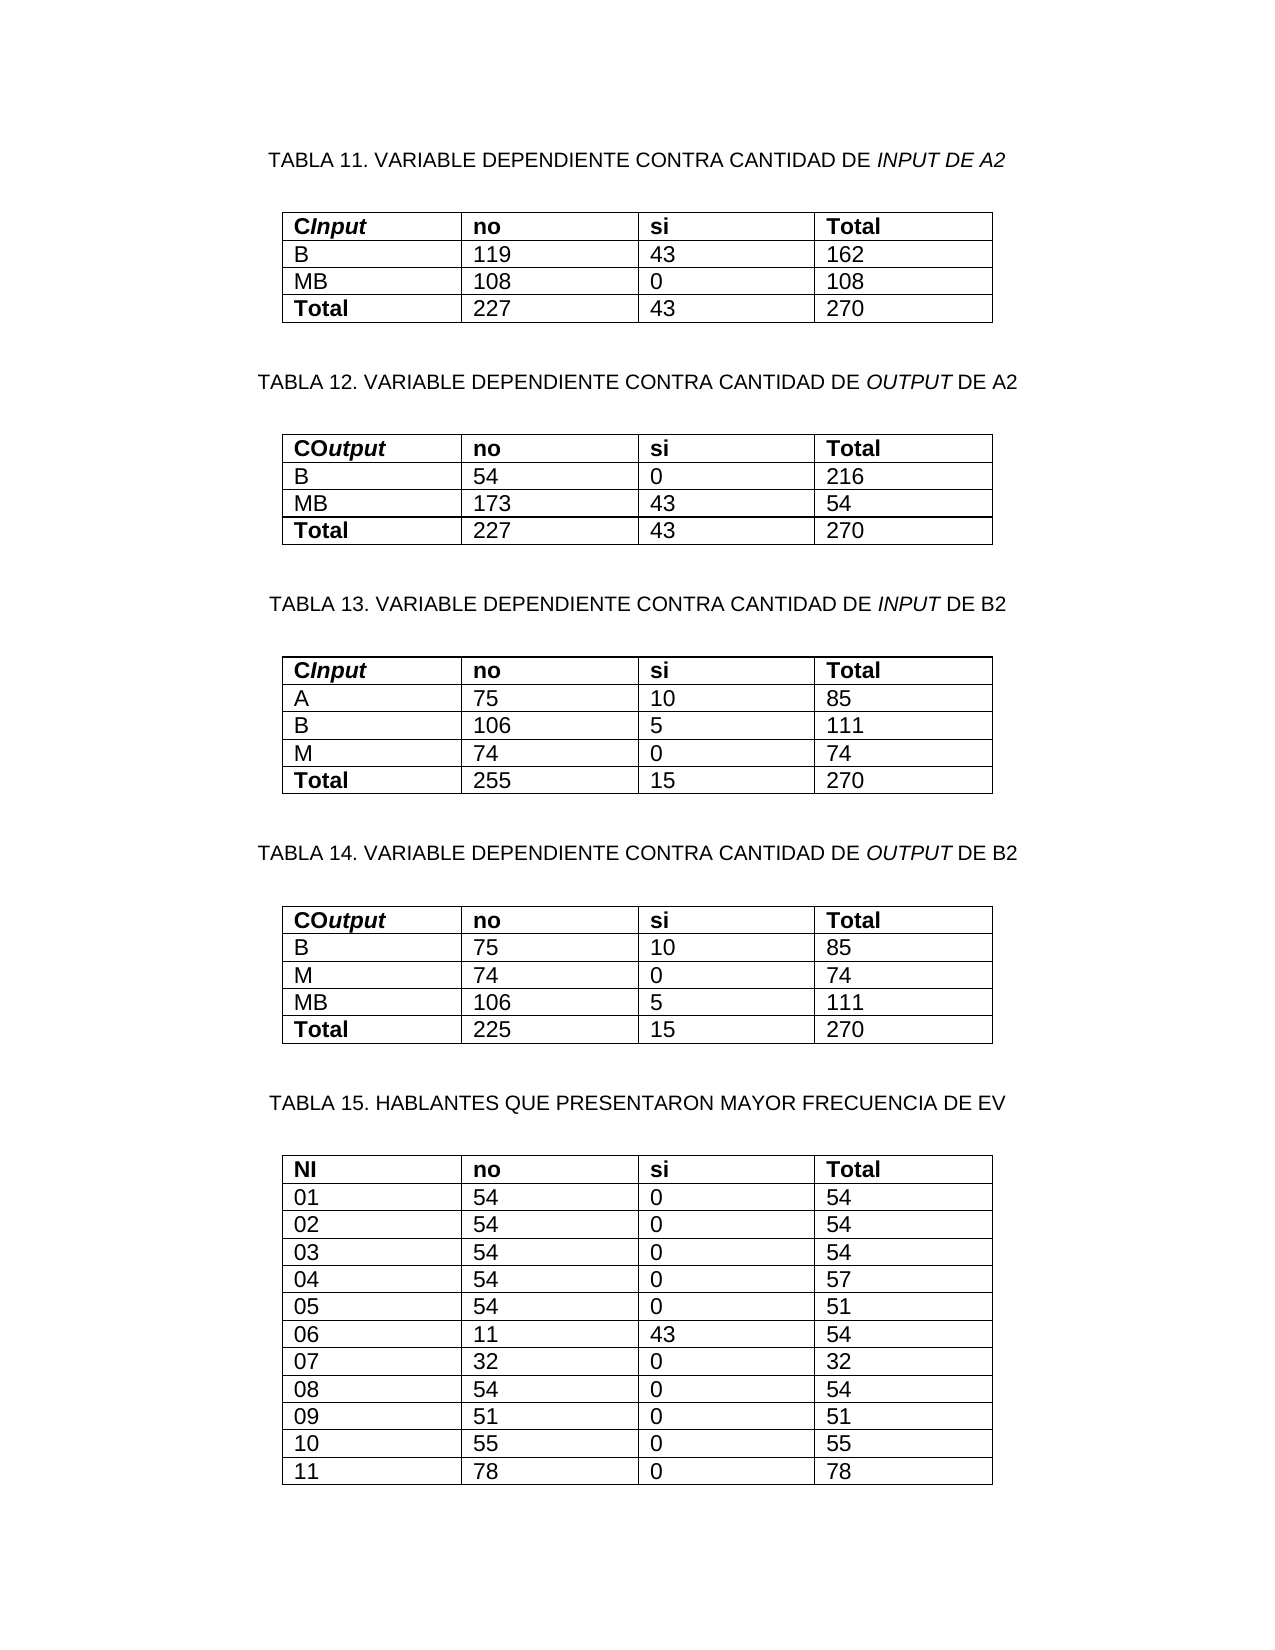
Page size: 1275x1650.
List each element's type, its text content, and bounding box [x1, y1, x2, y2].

table_cell 75 [462, 685, 638, 711]
table_cell 74 [815, 962, 992, 988]
table_cell 227 [462, 518, 638, 544]
table_cell MB [283, 268, 461, 294]
table_cell 255 [462, 767, 638, 793]
table_header COutput [283, 435, 461, 462]
table_cell Total [283, 767, 461, 793]
text TABLA 15. HABLANTES QUE PRESENTARON MAYOR FRECUENCIA DE EV [177, 1091, 1098, 1115]
table_cell 108 [462, 268, 638, 294]
table_cell 06 [283, 1321, 461, 1347]
text TABLA 11. VARIABLE DEPENDIENTE CONTRA CANTIDAD DE INPUT DE A2 [177, 148, 1098, 172]
table_cell 0 [639, 1239, 814, 1265]
table_cell B [283, 463, 461, 489]
table_cell Total [283, 518, 461, 544]
table_cell 54 [462, 1266, 638, 1292]
table_cell 54 [815, 1321, 992, 1347]
table_cell 173 [462, 490, 638, 516]
table_cell 04 [283, 1266, 461, 1292]
table_cell 0 [639, 1184, 814, 1210]
table_cell 270 [815, 1016, 992, 1043]
table_cell 03 [283, 1239, 461, 1265]
table_cell 75 [462, 934, 638, 961]
table_header si [639, 658, 814, 684]
table_cell 54 [462, 1184, 638, 1210]
table_cell 43 [639, 241, 814, 267]
table_header CInput [283, 658, 461, 684]
table_cell 5 [639, 989, 814, 1015]
table_cell 11 [283, 1458, 461, 1484]
table_header Total [815, 1156, 992, 1183]
table_cell 74 [462, 740, 638, 766]
table_cell 32 [462, 1348, 638, 1374]
table_header Total [815, 435, 992, 462]
table_cell 0 [639, 1348, 814, 1374]
table_cell 0 [639, 1458, 814, 1484]
table_header no [462, 435, 638, 462]
table_cell 43 [639, 490, 814, 516]
table_header no [462, 1156, 638, 1183]
table_header no [462, 213, 638, 239]
table_cell 54 [462, 463, 638, 489]
table_cell 74 [462, 962, 638, 988]
table_cell 0 [639, 1211, 814, 1237]
table_cell 54 [815, 490, 992, 516]
table_cell 216 [815, 463, 992, 489]
table_cell MB [283, 490, 461, 516]
table_cell 0 [639, 1293, 814, 1320]
table_cell 227 [462, 295, 638, 322]
table_cell 54 [815, 1184, 992, 1210]
table_cell 270 [815, 518, 992, 544]
table_header COutput [283, 907, 461, 933]
table_cell 85 [815, 685, 992, 711]
text TABLA 13. VARIABLE DEPENDIENTE CONTRA CANTIDAD DE INPUT DE B2 [177, 592, 1098, 616]
table_cell 54 [462, 1376, 638, 1402]
table_cell B [283, 241, 461, 267]
table_cell 43 [639, 518, 814, 544]
table_cell 85 [815, 934, 992, 961]
table_header Total [815, 213, 992, 239]
table_header si [639, 907, 814, 933]
table_header no [462, 658, 638, 684]
table_header CInput [283, 213, 461, 239]
table_cell B [283, 712, 461, 738]
table_cell 106 [462, 989, 638, 1015]
table_cell 51 [815, 1403, 992, 1429]
table_cell 54 [462, 1211, 638, 1237]
table_cell 15 [639, 1016, 814, 1043]
table_cell M [283, 740, 461, 766]
table_cell 78 [815, 1458, 992, 1484]
table_cell 74 [815, 740, 992, 766]
table_cell 08 [283, 1376, 461, 1402]
table_cell 09 [283, 1403, 461, 1429]
table_cell 51 [462, 1403, 638, 1429]
table_cell 43 [639, 1321, 814, 1347]
table_cell 51 [815, 1293, 992, 1320]
table_header si [639, 213, 814, 239]
table_cell 78 [462, 1458, 638, 1484]
table_cell 119 [462, 241, 638, 267]
table_cell 111 [815, 989, 992, 1015]
table_cell 43 [639, 295, 814, 322]
text TABLA 14. VARIABLE DEPENDIENTE CONTRA CANTIDAD DE OUTPUT DE B2 [177, 841, 1098, 865]
table_cell 0 [639, 740, 814, 766]
table_cell 10 [639, 934, 814, 961]
table_cell 55 [462, 1430, 638, 1457]
table_cell 02 [283, 1211, 461, 1237]
table_cell 54 [462, 1293, 638, 1320]
table_cell 32 [815, 1348, 992, 1374]
table_cell 01 [283, 1184, 461, 1210]
table_cell B [283, 934, 461, 961]
table_header NI [283, 1156, 461, 1183]
table_cell Total [283, 1016, 461, 1043]
text TABLA 12. VARIABLE DEPENDIENTE CONTRA CANTIDAD DE OUTPUT DE A2 [177, 370, 1098, 394]
table_cell 106 [462, 712, 638, 738]
table_cell 05 [283, 1293, 461, 1320]
table_cell Total [283, 295, 461, 322]
table_cell M [283, 962, 461, 988]
table_cell 0 [639, 1376, 814, 1402]
table_header Total [815, 658, 992, 684]
table_cell 0 [639, 463, 814, 489]
table_cell 5 [639, 712, 814, 738]
table_cell 0 [639, 1266, 814, 1292]
table_cell 10 [639, 685, 814, 711]
table_cell 57 [815, 1266, 992, 1292]
table_cell 07 [283, 1348, 461, 1374]
table_header Total [815, 907, 992, 933]
table_cell MB [283, 989, 461, 1015]
table_cell 10 [283, 1430, 461, 1457]
table_header si [639, 435, 814, 462]
table_cell 225 [462, 1016, 638, 1043]
table_cell 0 [639, 268, 814, 294]
table_cell 55 [815, 1430, 992, 1457]
table_cell 162 [815, 241, 992, 267]
table_cell 11 [462, 1321, 638, 1347]
table_cell 54 [462, 1239, 638, 1265]
table_cell A [283, 685, 461, 711]
table_cell 54 [815, 1211, 992, 1237]
table_cell 108 [815, 268, 992, 294]
table_header si [639, 1156, 814, 1183]
table_cell 270 [815, 767, 992, 793]
table_cell 54 [815, 1239, 992, 1265]
table_cell 0 [639, 1403, 814, 1429]
table_header no [462, 907, 638, 933]
table_cell 0 [639, 962, 814, 988]
table_cell 270 [815, 295, 992, 322]
table_cell 54 [815, 1376, 992, 1402]
table_cell 111 [815, 712, 992, 738]
table_cell 15 [639, 767, 814, 793]
table_cell 0 [639, 1430, 814, 1457]
